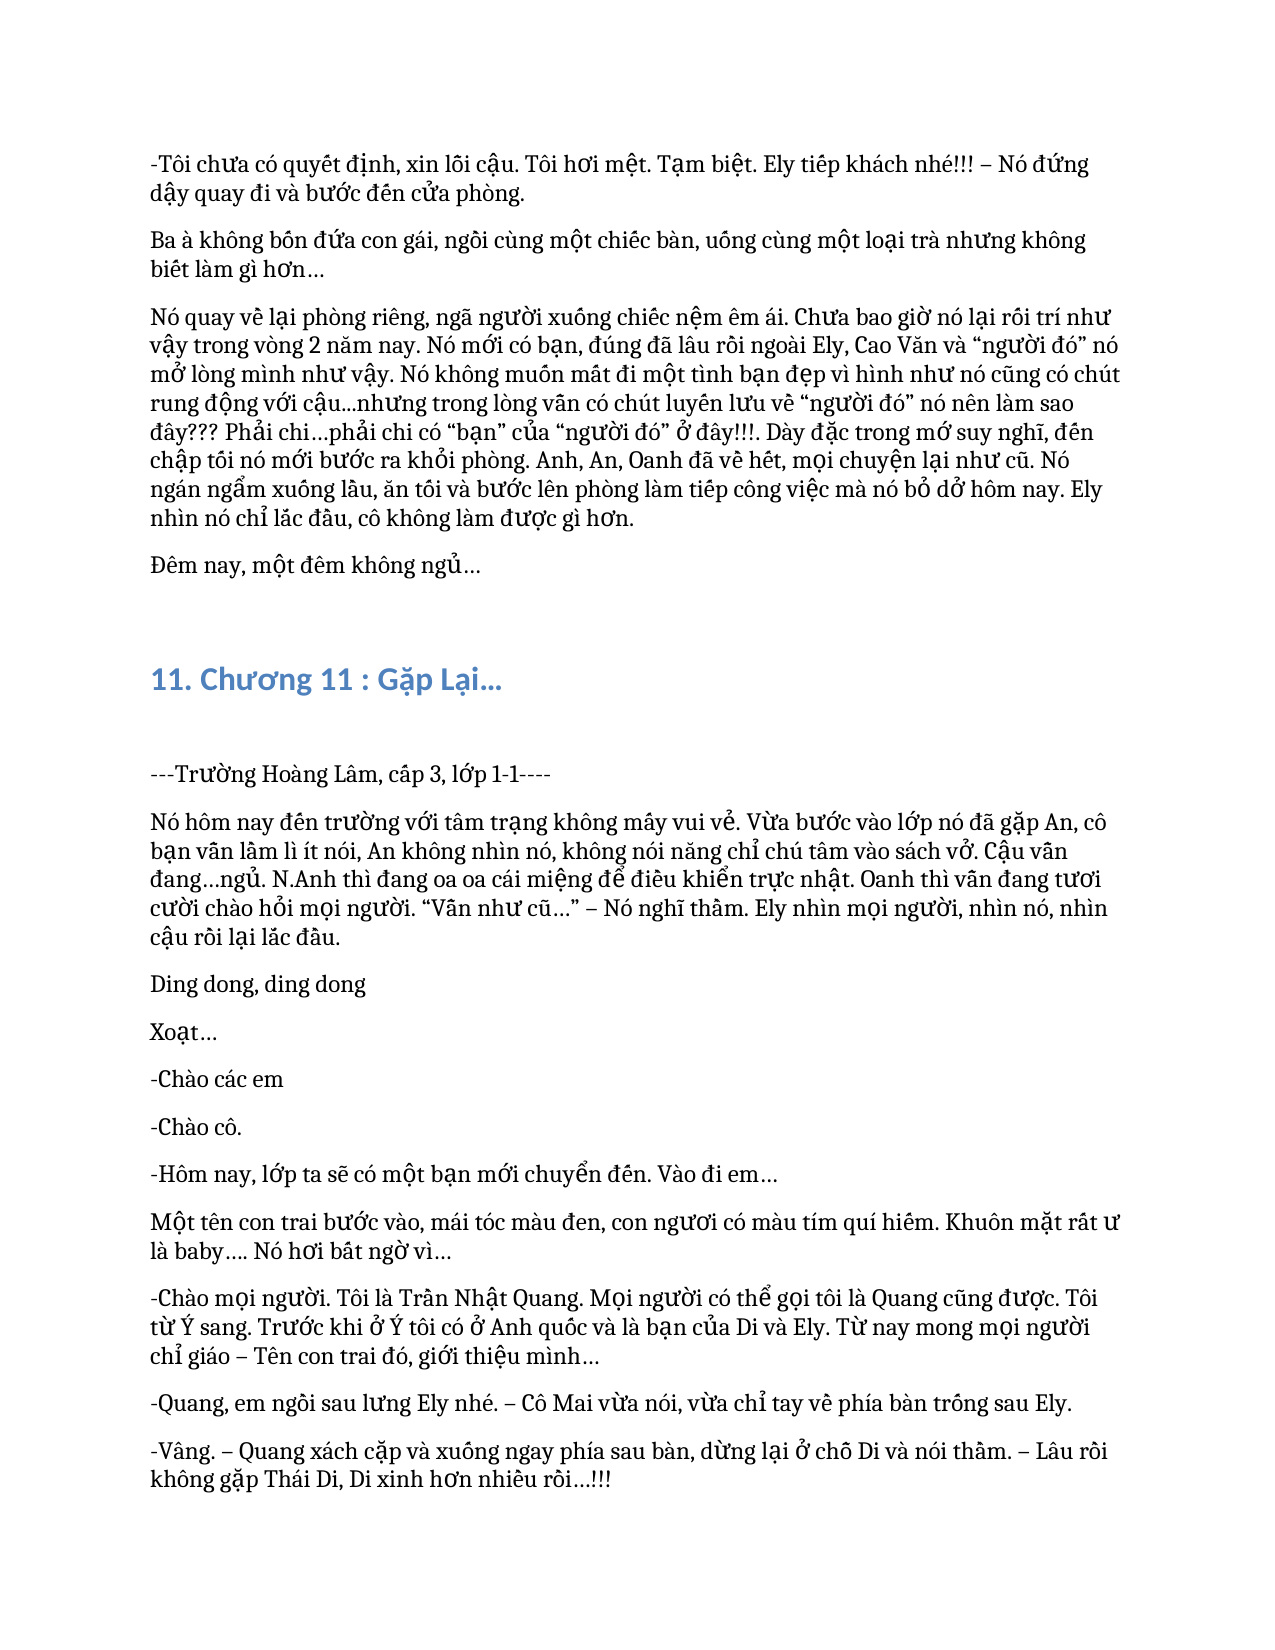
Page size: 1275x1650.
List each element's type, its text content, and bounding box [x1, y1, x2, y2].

text Một tên con trai bước vào, mái tóc màu đen, con ngươi có màu tím quí hiếm. Khuôn mặt rất ư là baby…. Nó hơi bất ngờ vì… [150, 1208, 1125, 1265]
text -Chào mọi người. Tôi là Trần Nhật Quang. Mọi người có thể gọi tôi là Quang cũng được. Tôi từ Ý sang. Trước khi ở Ý tôi có ở Anh quốc và là bạn của Di và Ely. Từ nay mong mọi người chỉ giáo – Tên con trai đó, giới thiệu mình… [150, 1284, 1125, 1370]
subtitle 11. Chương 11 : Gặp Lại… [150, 658, 1125, 699]
text Đêm nay, một đêm không ngủ… [150, 551, 1125, 637]
text Ba à không bốn đứa con gái, ngồi cùng một chiếc bàn, uống cùng một loại trà nhưng không biết làm gì hơn… [150, 226, 1125, 284]
text Nó quay về lại phòng riêng, ngã người xuống chiếc nệm êm ái. Chưa bao giờ nó lại rối trí như vậy trong vòng 2 năm nay. Nó mới có bạn, đúng đã lâu rồi ngoài Ely, Cao Văn và “người đó” nó mở lòng mình như vậy. Nó không muốn mất đi một tình bạn đẹp vì hình như nó cũng có chút rung động với cậu...nhưng trong lòng vẫn có chút luyến lưu về “người đó” nó nên làm sao đây??? Phải chi…phải chi có “bạn” của “người đó” ở đây!!!. Dày đặc trong mớ suy nghĩ, đến chập tối nó mới bước ra khỏi phòng. Anh, An, Oanh đã về hết, mọi chuyện lại như cũ. Nó ngán ngẩm xuống lầu, ăn tối và bước lên phòng làm tiếp công việc mà nó bỏ dở hôm nay. Ely nhìn nó chỉ lắc đầu, cô không làm được gì hơn. [150, 302, 1125, 532]
text Ding dong, ding dong [150, 970, 1125, 999]
text Xoạt… [150, 1018, 1125, 1047]
text -Quang, em ngồi sau lưng Ely nhé. – Cô Mai vừa nói, vừa chỉ tay về phía bàn trống sau Ely. [150, 1389, 1125, 1418]
text -Hôm nay, lớp ta sẽ có một bạn mới chuyển đến. Vào đi em… [150, 1160, 1125, 1189]
text -Chào cô. [150, 1113, 1125, 1142]
text -Vâng. – Quang xách cặp và xuống ngay phía sau bàn, dừng lại ở chỗ Di và nói thầm. – Lâu rồi không gặp Thái Di, Di xinh hơn nhiều rồi…!!! [150, 1437, 1125, 1494]
text -Tôi chưa có quyết định, xin lỗi cậu. Tôi hơi mệt. Tạm biệt. Ely tiếp khách nhé!!! – Nó đứng dậy quay đi và bước đến cửa phòng. [150, 150, 1125, 207]
text -Chào các em [150, 1065, 1125, 1094]
text ---Trường Hoàng Lâm, cấp 3, lớp 1-1---- [150, 703, 1125, 789]
text Nó hôm nay đến trường với tâm trạng không mấy vui vẻ. Vừa bước vào lớp nó đã gặp An, cô bạn vẫn lầm lì ít nói, An không nhìn nó, không nói năng chỉ chú tâm vào sách vở. Cậu vẫn đang…ngủ. N.Anh thì đang oa oa cái miệng để điều khiển trực nhật. Oanh thì vẫn đang tươi cười chào hỏi mọi người. “Vẫn như cũ…” – Nó nghĩ thầm. Ely nhìn mọi người, nhìn nó, nhìn cậu rồi lại lắc đầu. [150, 808, 1125, 952]
